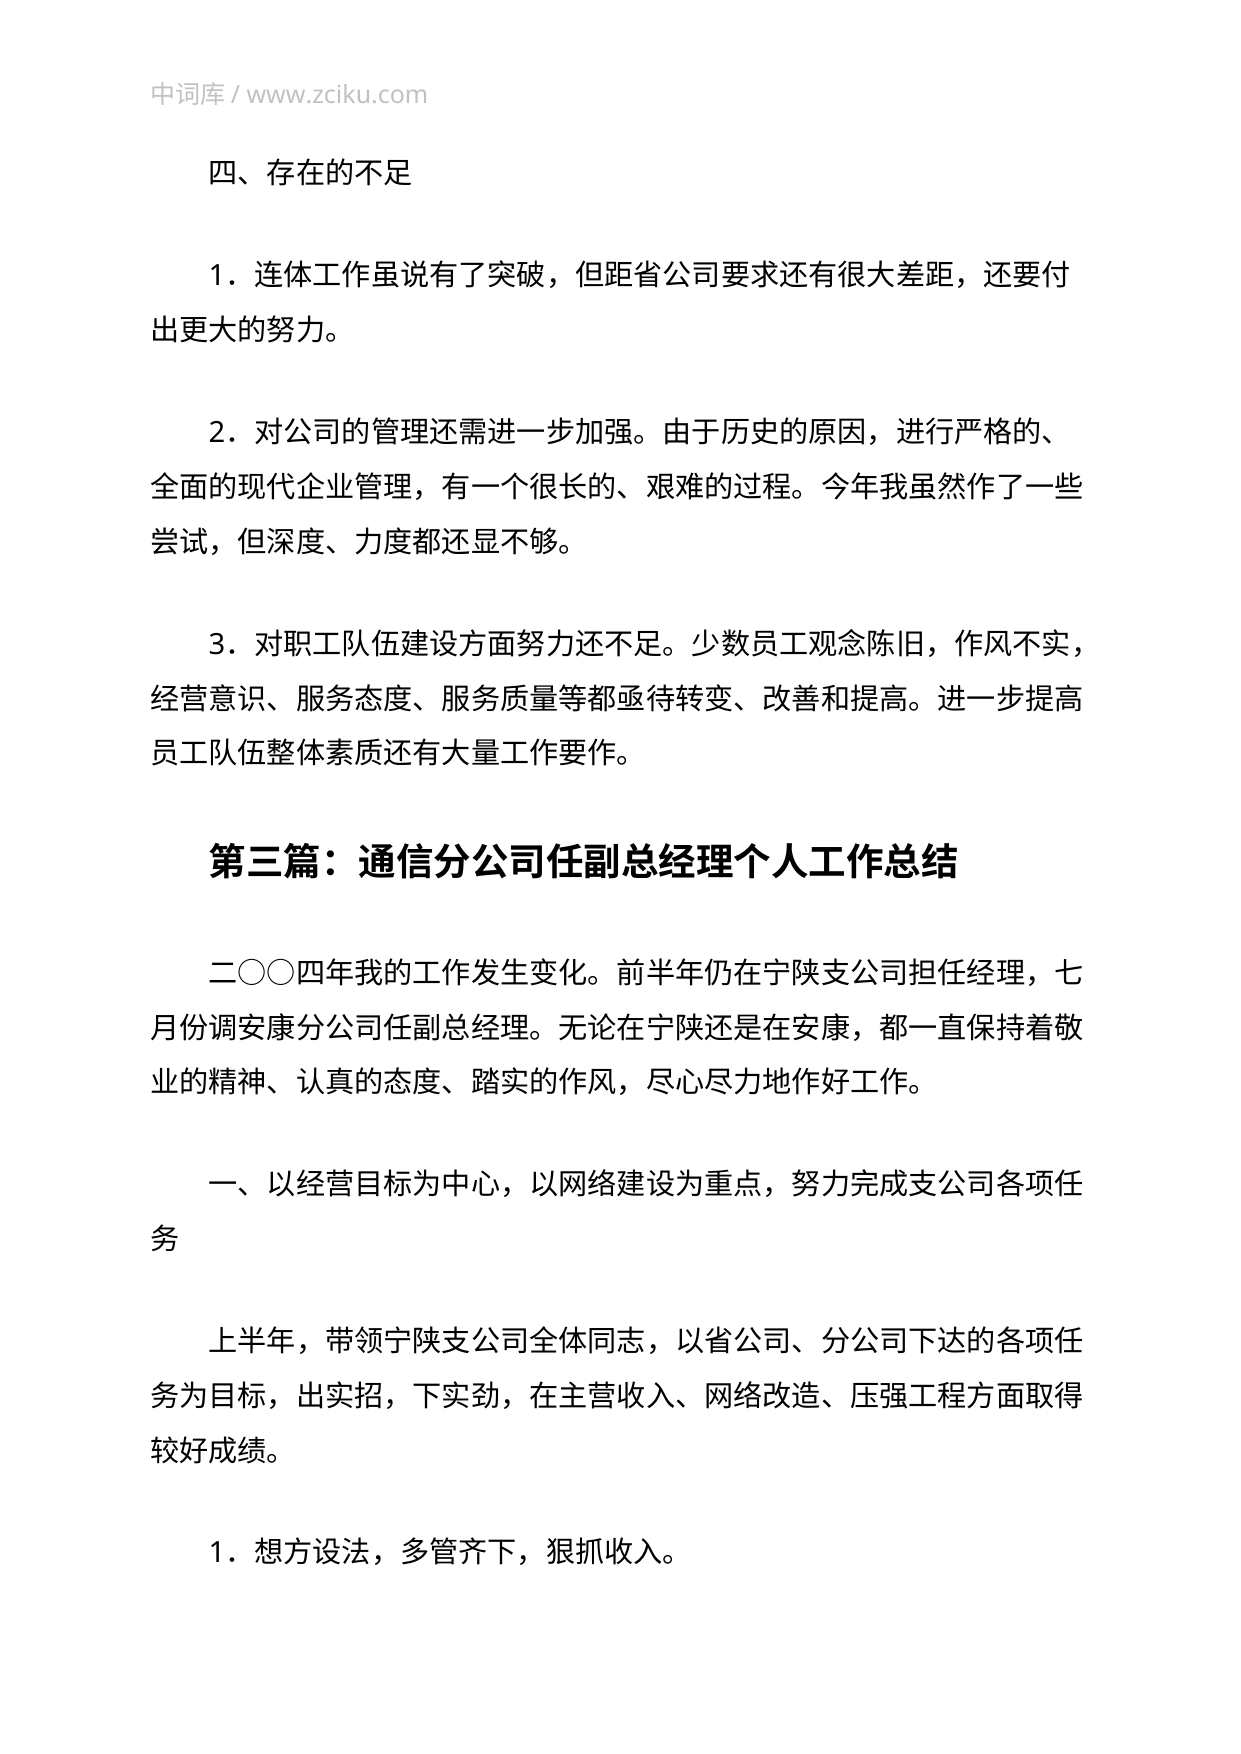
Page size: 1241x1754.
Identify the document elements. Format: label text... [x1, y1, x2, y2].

text 第三篇：通信分公司任副总经理个人工作总结 [150, 832, 1090, 886]
text 上半年，带领宁陕支公司全体同志，以省公司、分公司下达的各项任务为目标，出实招，下实劲，在主营收入、网络改造、压强工程方面取得较好成绩。 [150, 1317, 1090, 1469]
text 一、以经营目标为中心，以网络建设为重点，努力完成支公司各项任务 [150, 1161, 1090, 1258]
text 四、存在的不足 [150, 150, 1090, 192]
text 3．对职工队伍建设方面努力还不足。少数员工观念陈旧，作风不实，经营意识、服务态度、服务质量等都亟待转变、改善和提高。进一步提高员工队伍整体素质还有大量工作要作。 [150, 620, 1090, 772]
text 1．连体工作虽说有了突破，但距省公司要求还有很大差距，还要付出更大的努力。 [150, 252, 1090, 349]
text 2．对公司的管理还需进一步加强。由于历史的原因，进行严格的、全面的现代企业管理，有一个很长的、艰难的过程。今年我虽然作了一些尝试，但深度、力度都还显不够。 [150, 408, 1090, 561]
text 1．想方设法，多管齐下，狠抓收入。 [150, 1529, 1090, 1571]
text 二○○四年我的工作发生变化。前半年仍在宁陕支公司担任经理，七月份调安康分公司任副总经理。无论在宁陕还是在安康，都一直保持着敬业的精神、认真的态度、踏实的作风，尽心尽力地作好工作。 [150, 949, 1090, 1101]
